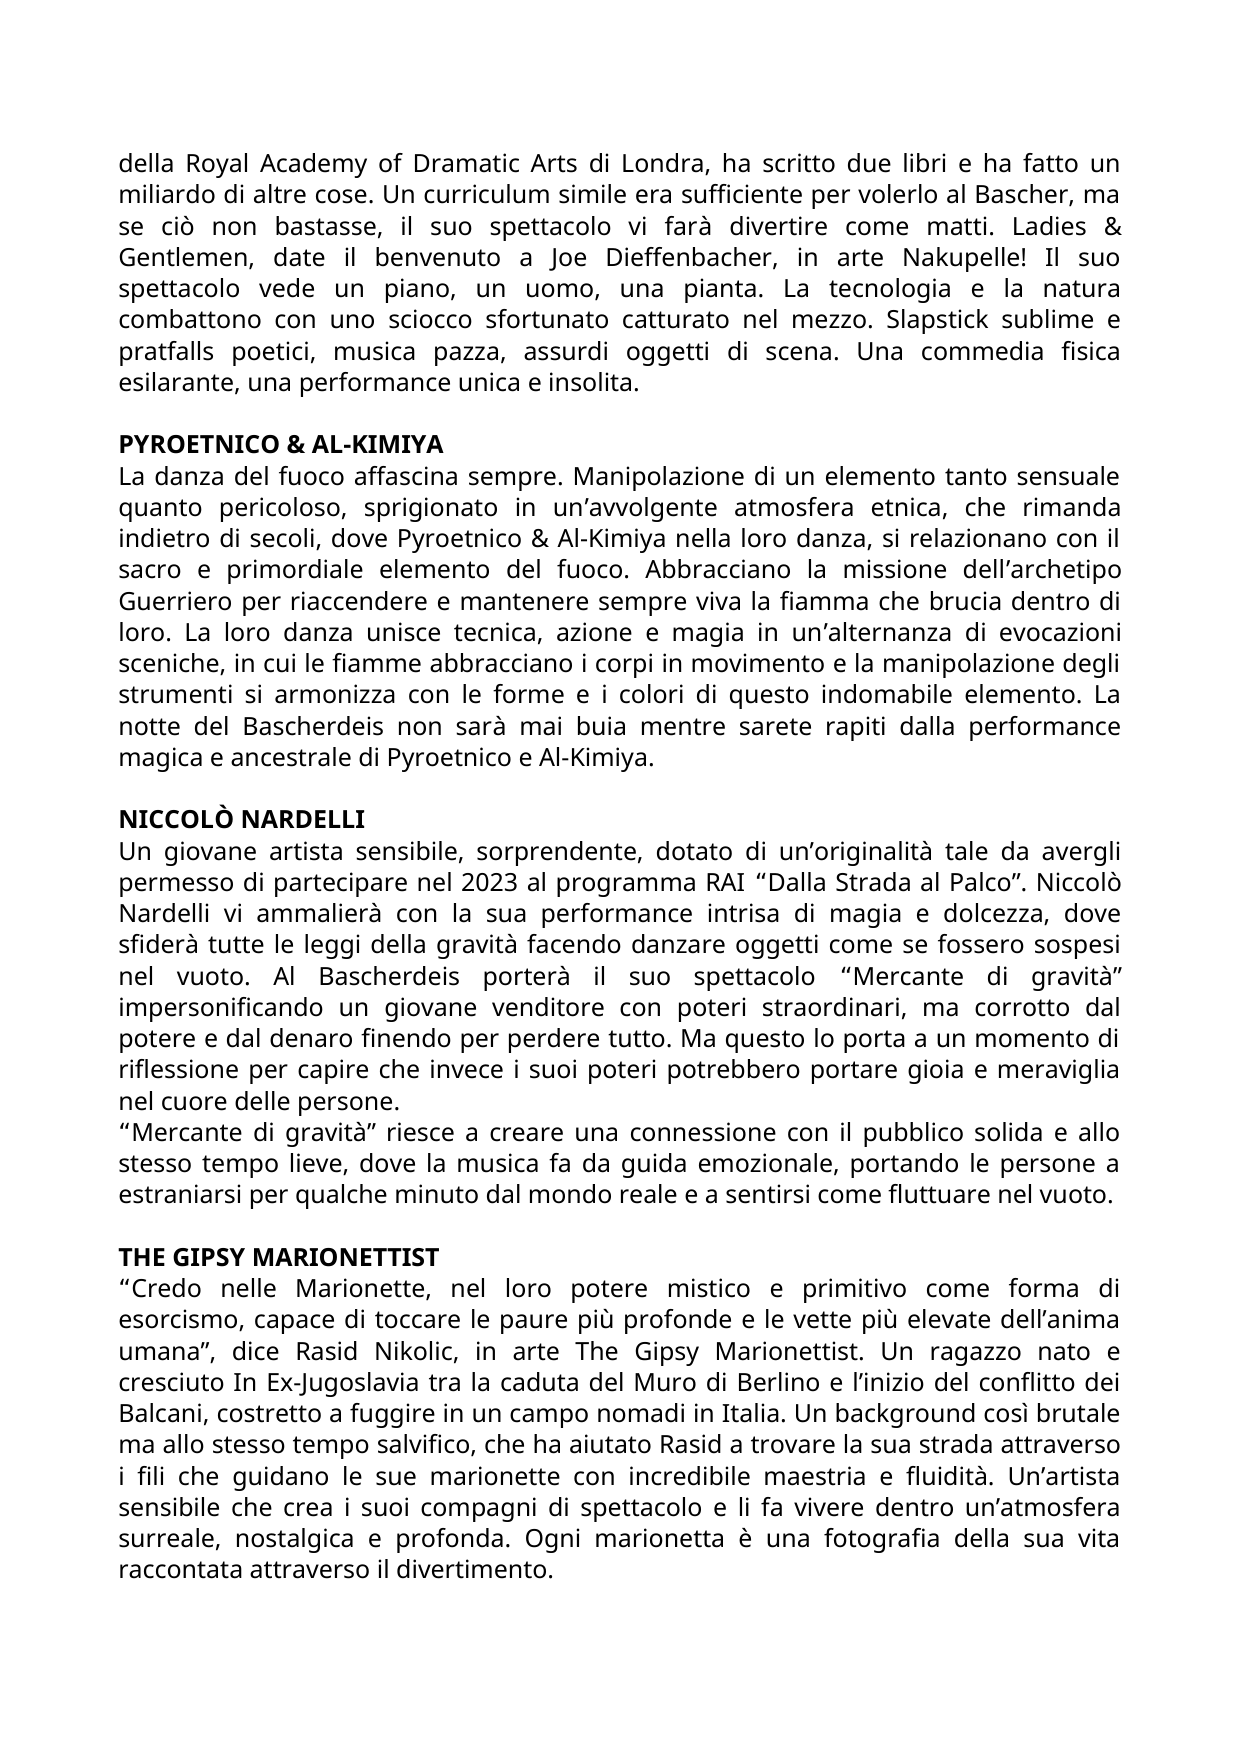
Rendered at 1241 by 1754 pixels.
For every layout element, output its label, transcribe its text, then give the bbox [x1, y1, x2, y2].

text NICCOLÒ NARDELLI [118, 804, 1122, 835]
text “Credo nelle Marionette, nel loro potere mistico e primitivo come forma di esorcismo, capace di toccare le paure più profonde e le vette più elevate dell’anima umana”, dice Rasid Nikolic, in arte The Gipsy Marionettist. Un ragazzo nato e cresciuto In Ex-Jugoslavia tra la caduta del Muro di Berlino e l’inizio del conflitto dei Balcani, costretto a fuggire in un campo nomadi in Italia. Un background così brutale ma allo stesso tempo salvifico, che ha aiutato Rasid a trovare la sua strada attraverso i fili che guidano le sue marionette con incredibile maestria e fluidità. Un’artista sensibile che crea i suoi compagni di spettacolo e li fa vivere dentro un’atmosfera surreale, nostalgica e profonda. Ogni marionetta è una fotografia della sua vita raccontata attraverso il divertimento. [118, 1273, 1122, 1585]
text PYROETNICO & AL-KIMIYA [118, 429, 1122, 460]
text “Mercante di gravità” riesce a creare una connessione con il pubblico solida e allo stesso tempo lieve, dove la musica fa da guida emozionale, portando le persone a estraniarsi per qualche minuto dal mondo reale e a sentirsi come fluttuare nel vuoto. [118, 1116, 1122, 1210]
text THE GIPSY MARIONETTIST [118, 1241, 1122, 1273]
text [118, 148, 1122, 398]
text La danza del fuoco affascina sempre. Manipolazione di un elemento tanto sensuale quanto pericoloso, sprigionato in un’avvolgente atmosfera etnica, che rimanda indietro di secoli, dove Pyroetnico & Al-Kimiya nella loro danza, si relazionano con il sacro e primordiale elemento del fuoco. Abbracciano la missione dell’archetipo Guerriero per riaccendere e mantenere sempre viva la fiamma che brucia dentro di loro. La loro danza unisce tecnica, azione e magia in un’alternanza di evocazioni sceniche, in cui le fiamme abbracciano i corpi in movimento e la manipolazione degli strumenti si armonizza con le forme e i colori di questo indomabile elemento. La notte del Bascherdeis non sarà mai buia mentre sarete rapiti dalla performance magica e ancestrale di Pyroetnico e Al-Kimiya. [118, 460, 1122, 773]
text Un giovane artista sensibile, sorprendente, dotato di un’originalità tale da avergli permesso di partecipare nel 2023 al programma RAI “Dalla Strada al Palco”. Niccolò Nardelli vi ammalierà con la sua performance intrisa di magia e dolcezza, dove sfiderà tutte le leggi della gravità facendo danzare oggetti come se fossero sospesi nel vuoto. Al Bascherdeis porterà il suo spettacolo “Mercante di gravità” impersonificando un giovane venditore con poteri straordinari, ma corrotto dal potere e dal denaro finendo per perdere tutto. Ma questo lo porta a un momento di riflessione per capire che invece i suoi poteri potrebbero portare gioia e meraviglia nel cuore delle persone. [118, 835, 1122, 1116]
